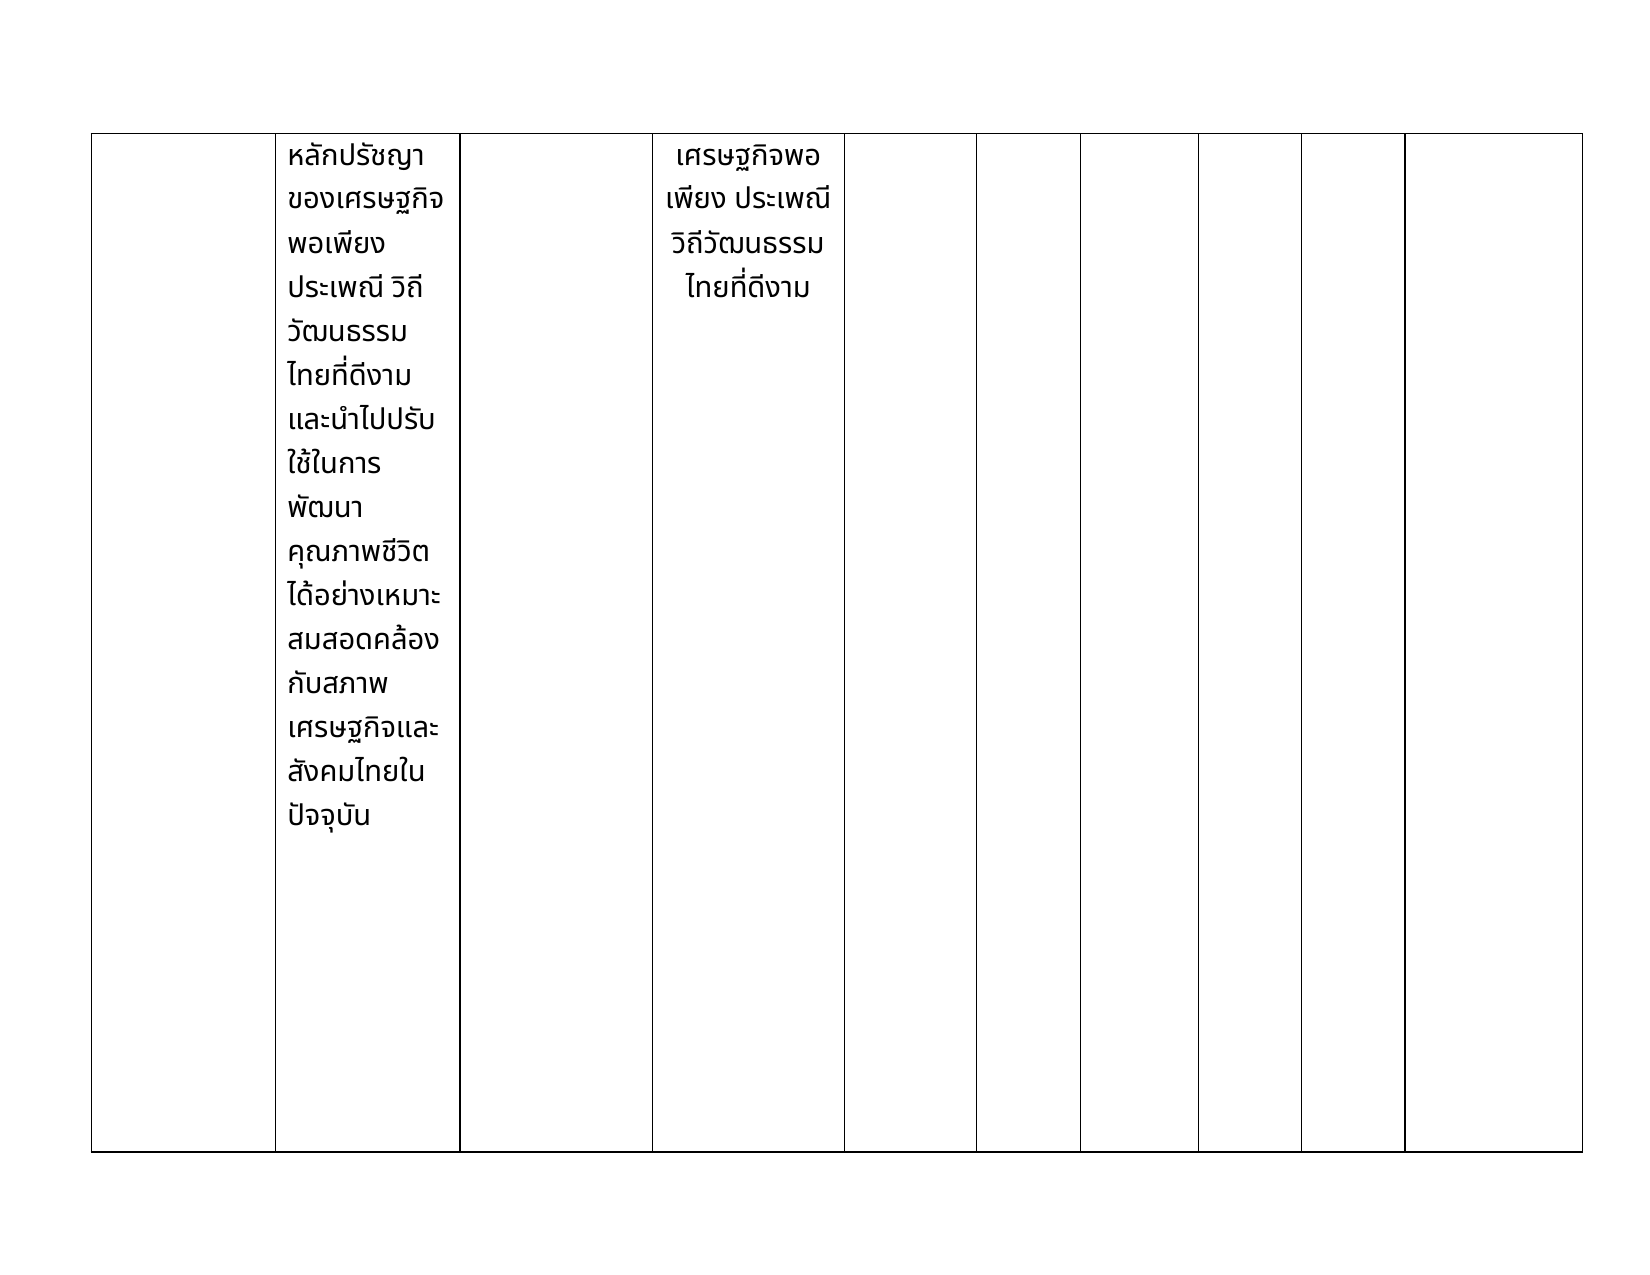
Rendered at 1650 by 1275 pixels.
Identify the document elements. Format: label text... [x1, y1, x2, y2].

table_cell - [845, 134, 976, 1151]
table_cell [1302, 134, 1404, 1151]
table_cell [977, 134, 1080, 1151]
table_cell [1199, 134, 1301, 1151]
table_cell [92, 134, 275, 1151]
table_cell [276, 134, 459, 1151]
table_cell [461, 134, 652, 1151]
table_cell [1081, 134, 1198, 1151]
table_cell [1406, 134, 1582, 1151]
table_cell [653, 134, 844, 1151]
